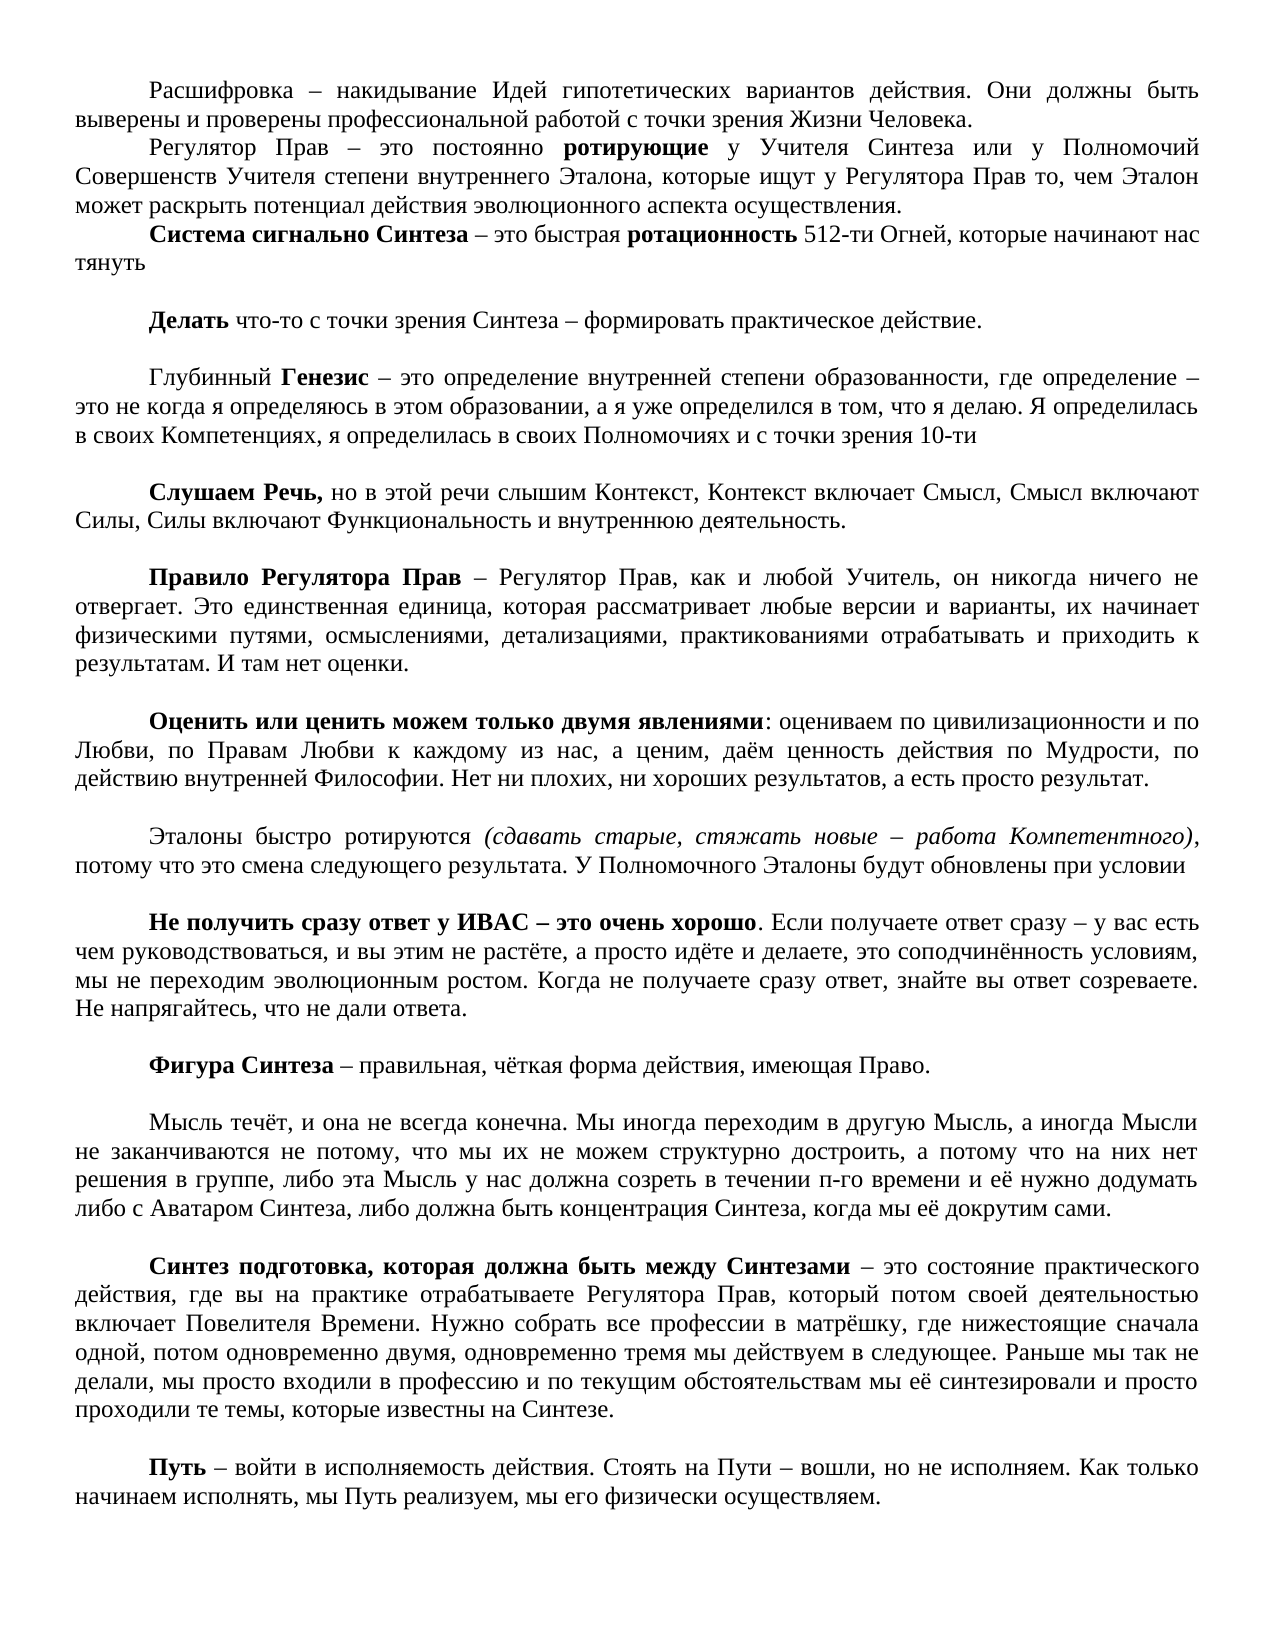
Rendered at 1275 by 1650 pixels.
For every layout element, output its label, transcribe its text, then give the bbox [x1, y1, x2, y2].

text Путь – войти в исполняемость действия. Стоять на Пути – вошли, но не исполняем. Как только начинаем исполнять, мы Путь реализуем, мы его физически осуществляем. [75, 1452, 1200, 1509]
text Глубинный Генезис – это определение внутренней степени образованности, где определение – это не когда я определяюсь в этом образовании, а я уже определился в том, что я делаю. Я определилась в своих Компетенциях, я определилась в своих Полномочиях и с точки зрения 10-ти [75, 362, 1200, 449]
text Оценить или ценить можем только двумя явлениями: оцениваем по цивилизационности и по Любви, по Правам Любви к каждому из нас, а ценим, даём ценность действия по Мудрости, по действию внутренней Философии. Нет ни плохих, ни хороших результатов, а есть просто результат. [75, 706, 1200, 792]
text Расшифровка – накидывание Идей гипотетических вариантов действия. Они должны быть выверены и проверены профессиональной работой с точки зрения Жизни Человека. [75, 75, 1200, 132]
text Система сигнально Синтеза – это быстрая ротационность 512-ти Огней, которые начинают нас тянуть [75, 219, 1200, 276]
text Фигура Синтеза – правильная, чёткая форма действия, имеющая Право. [75, 1050, 1200, 1079]
text Делать что-то с точки зрения Синтеза – формировать практическое действие. [75, 305, 1200, 334]
text Эталоны быстро ротируются (сдавать старые, стяжать новые – работа Компетентного), потому что это смена следующего результата. У Полномочного Эталоны будут обновлены при условии [75, 821, 1200, 878]
text Правило Регулятора Прав – Регулятор Прав, как и любой Учитель, он никогда ничего не отвергает. Это единственная единица, которая рассматривает любые версии и варианты, их начинает физическими путями, осмыслениями, детализациями, практикованиями отрабатывать и приходить к результатам. И там нет оценки. [75, 562, 1200, 677]
text Не получить сразу ответ у ИВАС – это очень хорошо. Если получаете ответ сразу – у вас есть чем руководствоваться, и вы этим не растёте, а просто идёте и делаете, это соподчинённость условиям, мы не переходим эволюционным ростом. Когда не получаете сразу ответ, знайте вы ответ созреваете. Не напрягайтесь, что не дали ответа. [75, 907, 1200, 1022]
text Регулятор Прав – это постоянно ротирующие у Учителя Синтеза или у Полномочий Совершенств Учителя степени внутреннего Эталона, которые ищут у Регулятора Прав то, чем Эталон может раскрыть потенциал действия эволюционного аспекта осуществления. [75, 132, 1200, 219]
text Слушаем Речь, но в этой речи слышим Контекст, Контекст включает Смысл, Смысл включают Силы, Силы включают Функциональность и внутреннюю деятельность. [75, 477, 1200, 534]
text Синтез подготовка, которая должна быть между Синтезами – это состояние практического действия, где вы на практике отрабатываете Регулятора Прав, который потом своей деятельностью включает Повелителя Времени. Нужно собрать все профессии в матрёшку, где нижестоящие сначала одной, потом одновременно двумя, одновременно тремя мы действуем в следующее. Раньше мы так не делали, мы просто входили в профессию и по текущим обстоятельствам мы её синтезировали и просто проходили те темы, которые известны на Синтезе. [75, 1251, 1200, 1423]
text Мысль течёт, и она не всегда конечна. Мы иногда переходим в другую Мысль, а иногда Мысли не заканчиваются не потому, что мы их не можем структурно достроить, а потому что на них нет решения в группе, либо эта Мысль у нас должна созреть в течении п-го времени и её нужно додумать либо с Аватаром Синтеза, либо должна быть концентрация Синтеза, когда мы её докрутим сами. [75, 1107, 1200, 1222]
